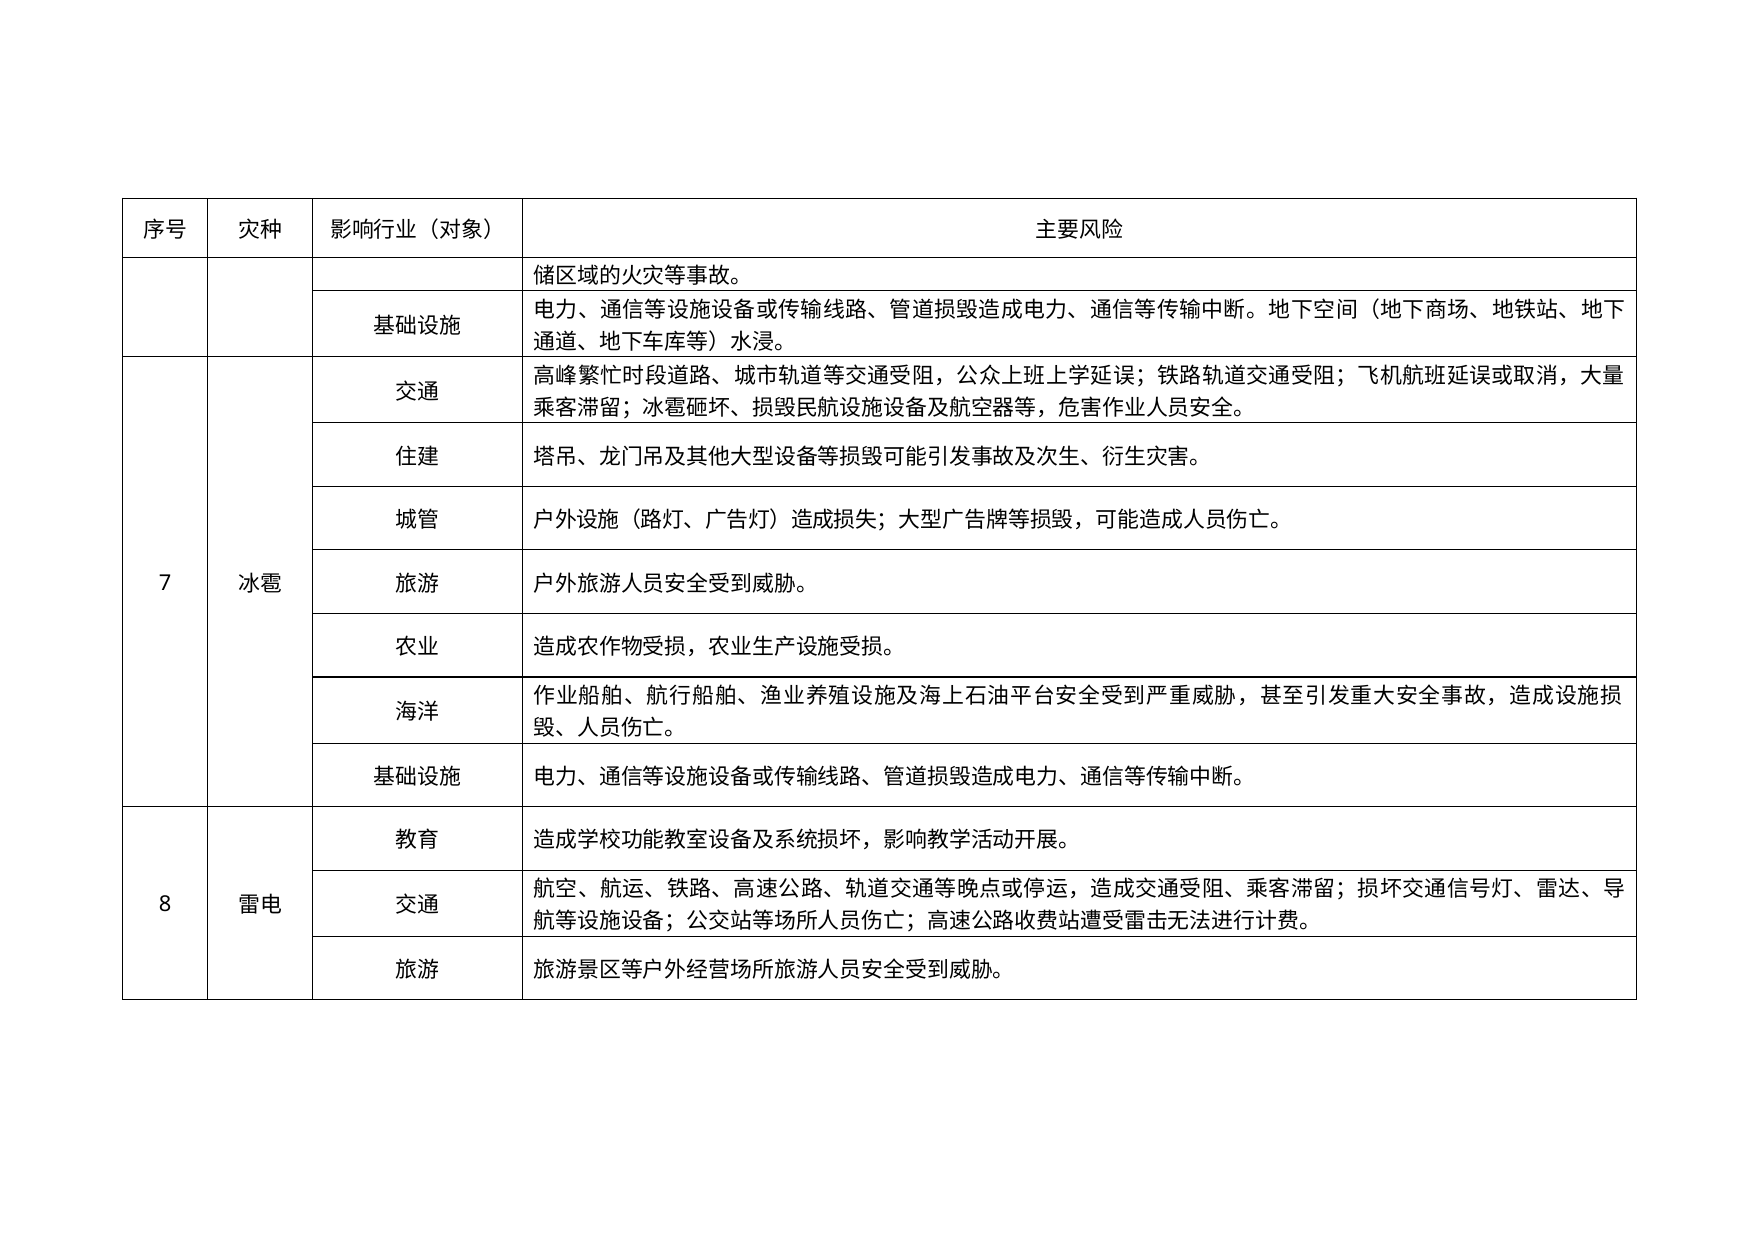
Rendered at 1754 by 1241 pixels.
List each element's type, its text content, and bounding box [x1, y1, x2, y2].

table_cell 旅游景区等户外经营场所旅游人员安全受到威胁。 [523, 937, 1636, 999]
table_header 主要风险 [523, 199, 1636, 257]
table_cell 户外设施（路灯、广告灯）造成损失；大型广告牌等损毁，可能造成人员伤亡。 [523, 487, 1636, 549]
table_cell 冰雹 [208, 357, 312, 806]
table_cell 作业船舶、航行船舶、渔业养殖设施及海上石油平台安全受到严重威胁，甚至引发重大安全事故，造成设施损毁、人员伤亡。 [523, 678, 1636, 742]
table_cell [523, 258, 1636, 290]
table_cell 高峰繁忙时段道路、城市轨道等交通受阻，公众上班上学延误；铁路轨道交通受阻；飞机航班延误或取消，大量乘客滞留；冰雹砸坏、损毁民航设施设备及航空器等，危害作业人员安全。 [523, 357, 1636, 422]
table_cell 危化 [313, 258, 522, 290]
table_cell 农业 [313, 614, 522, 676]
table_cell 雷电 [208, 807, 312, 999]
table_header 序号 [123, 199, 207, 257]
table_header 影响行业（对象） [313, 199, 522, 257]
table_cell 造成学校功能教室设备及系统损坏，影响教学活动开展。 [523, 807, 1636, 869]
table_cell 交通 [313, 357, 522, 422]
table_cell 户外旅游人员安全受到威胁。 [523, 550, 1636, 613]
table_cell 旅游 [313, 937, 522, 999]
table_cell 基础设施 [313, 744, 522, 806]
table_cell 城管 [313, 487, 522, 549]
table_cell 电力、通信等设施设备或传输线路、管道损毁造成电力、通信等传输中断。 [523, 744, 1636, 806]
table_cell 住建 [313, 423, 522, 486]
table_cell 塔吊、龙门吊及其他大型设备等损毁可能引发事故及次生、衍生灾害。 [523, 423, 1636, 486]
table_header 灾种 [208, 199, 312, 257]
table_cell 教育 [313, 807, 522, 869]
table_cell 基础设施 [313, 291, 522, 356]
table_cell 电力、通信等设施设备或传输线路、管道损毁造成电力、通信等传输中断。地下空间（地下商场、地铁站、地下通道、地下车库等）水浸。 [523, 291, 1636, 356]
table_cell 8 [123, 807, 207, 999]
table_cell 造成农作物受损，农业生产设施受损。 [523, 614, 1636, 676]
table_cell 旅游 [313, 550, 522, 613]
table_cell 航空、航运、铁路、高速公路、轨道交通等晚点或停运，造成交通受阻、乘客滞留；损坏交通信号灯、雷达、导航等设施设备；公交站等场所人员伤亡；高速公路收费站遭受雷击无法进行计费。 [523, 871, 1636, 936]
table_cell 海洋 [313, 678, 522, 742]
table_cell 7 [123, 357, 207, 806]
table_cell 交通 [313, 871, 522, 936]
